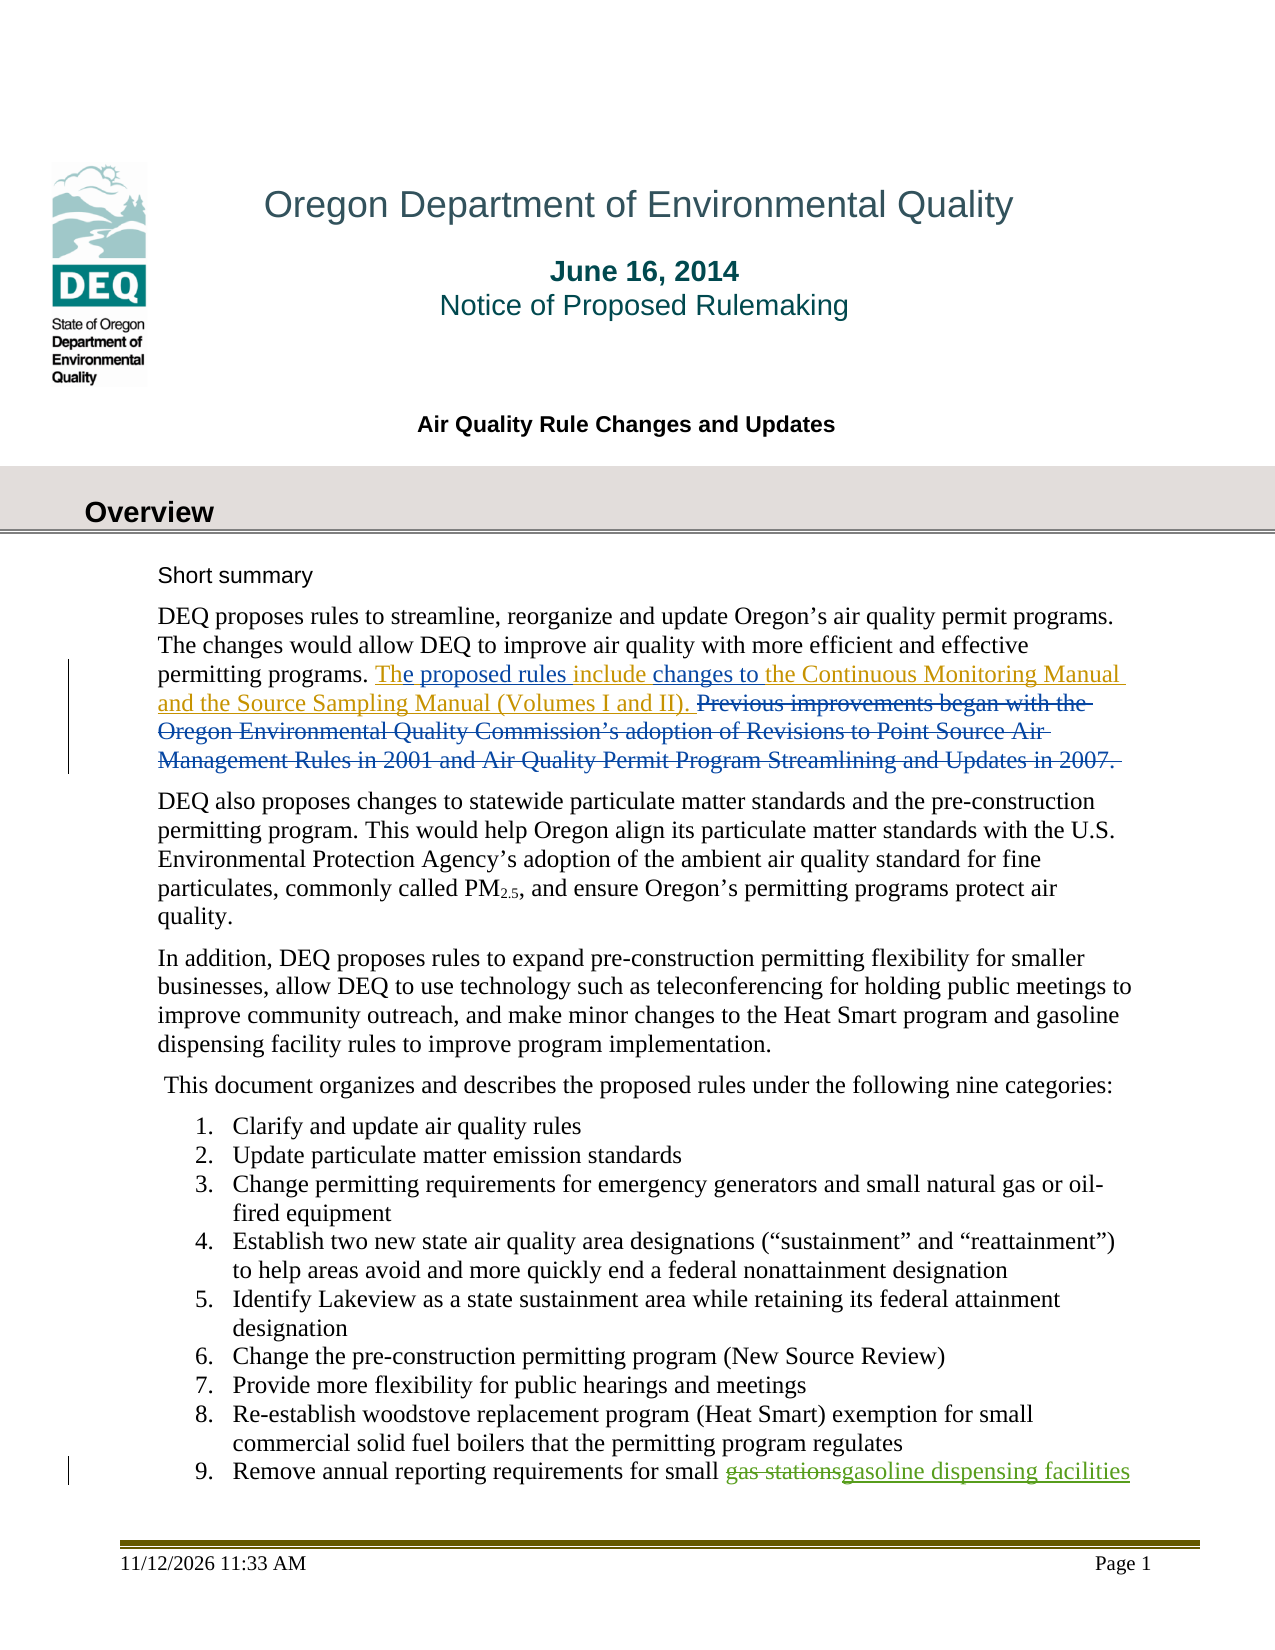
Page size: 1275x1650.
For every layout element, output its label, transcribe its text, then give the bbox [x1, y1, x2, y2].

picture [51, 162, 148, 387]
text 4. Establish two new state air quality area designations (“sustainment” and “reattainment”) to help areas avoid and more quickly end a federal nonattainment designation [195, 1226, 1132, 1284]
text 5. Identify Lakeview as a state sustainment area while retaining its federal attainment designation [195, 1284, 1132, 1341]
text 2. Update particulate matter emission standards [195, 1140, 1132, 1169]
text 8. Re-establish woodstove replacement program (Heat Smart) exemption for small commercial solid fuel boilers that the permitting program regulates [195, 1399, 1132, 1456]
text This document organizes and describes the proposed rules under the following nine categories: [157, 1070, 1132, 1099]
text In addition, DEQ proposes rules to expand pre-construction permitting flexibility for smaller businesses, allow DEQ to use technology such as teleconferencing for holding public meetings to improve community outreach, and make minor changes to the Heat Smart program and gasoline dispensing facility rules to improve program implementation. [157, 943, 1132, 1058]
text 3. Change permitting requirements for emergency generators and small natural gas or oil-fired equipment [195, 1169, 1132, 1226]
text Air Quality Rule Changes and Updates [7, 411, 1198, 437]
text DEQ proposes rules to streamline, reorganize and update Oregon’s air quality permit programs. The changes would allow DEQ to improve air quality with more efficient and effective permitting programs. [157, 601, 1132, 774]
text Short summary [157, 562, 1198, 589]
text DEQ also proposes changes to statewide particulate matter standards and the pre-construction permitting program. This would help Oregon align its particulate matter standards with the U.S. Environmental Protection Agency’s adoption of the ambient air quality standard for fine particulates, commonly called PM2.5, and ensure Oregon’s permitting programs protect air quality. [157, 786, 1132, 930]
table_header Overview [0, 466, 1275, 529]
text 6. Change the pre-construction permitting program (New Source Review) [195, 1341, 1132, 1370]
text 7. Provide more flexibility for public hearings and meetings [195, 1370, 1132, 1399]
text 1. Clarify and update air quality rules [195, 1111, 1132, 1140]
text 9. Remove annual reporting requirements for small [195, 1456, 1132, 1485]
